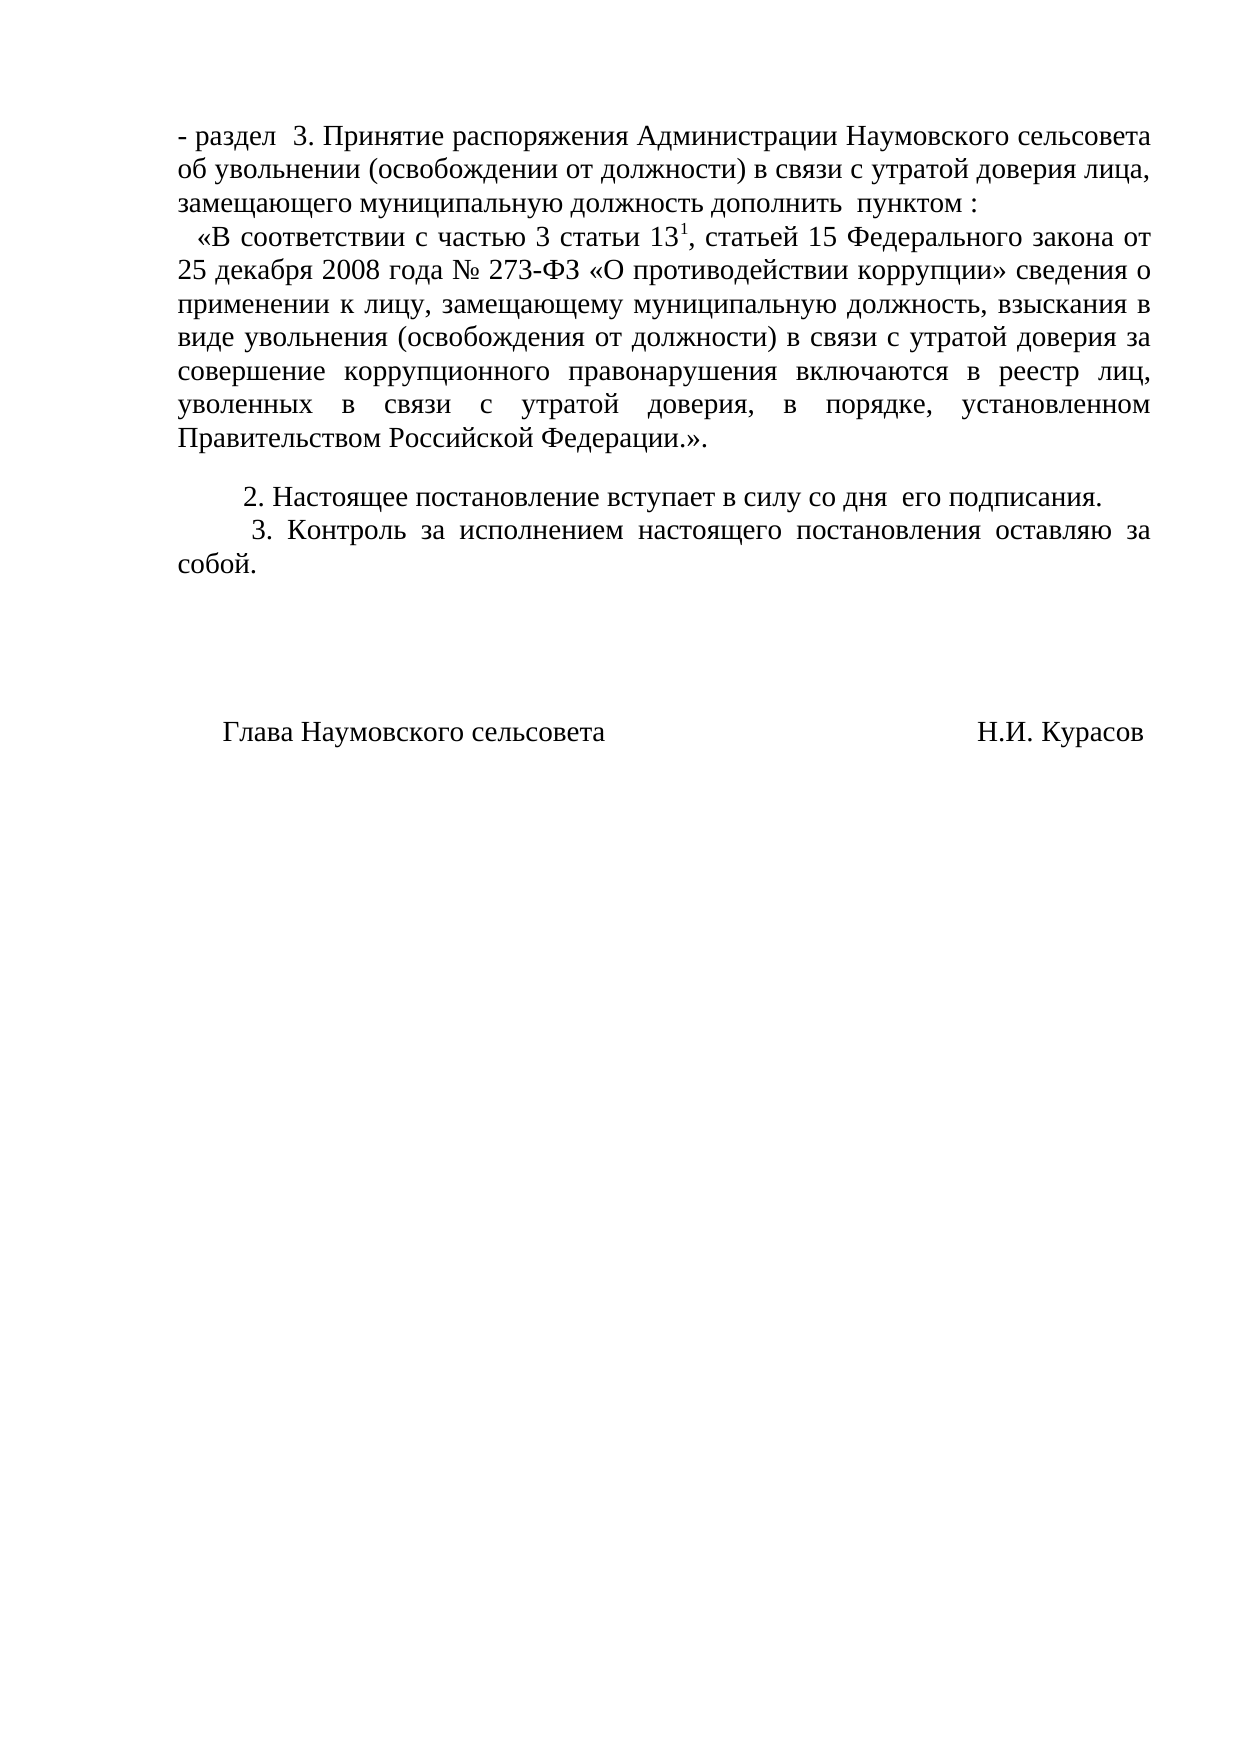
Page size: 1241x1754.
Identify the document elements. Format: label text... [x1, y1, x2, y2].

text 2. Настоящее постановление вступает в силу со дня его подписания. [177, 479, 1152, 512]
text Глава Наумовского сельсовета Н.И. Курасов [222, 714, 1153, 747]
text 3. Контроль за исполнением настоящего постановления оставляю за собой. [177, 512, 1152, 579]
text - раздел 3. Принятие распоряжения Администрации Наумовского сельсовета об увольнении (освобождении от должности) в связи с утратой доверия лица, замещающего муниципальную должность дополнить пунктом : [177, 118, 1152, 219]
text «В соответствии с частью 3 статьи 131, статьей 15 Федерального закона от 25 декабря 2008 года № 273-ФЗ «О противодействии коррупции» сведения о применении к лицу, замещающему муниципальную должность, взыскания в виде увольнения (освобождения от должности) в связи с утратой доверия за совершение коррупционного правонарушения включаются в реестр лиц, уволенных в связи с утратой доверия, в порядке, установленном Правительством Российской Федерации.». [177, 219, 1152, 453]
